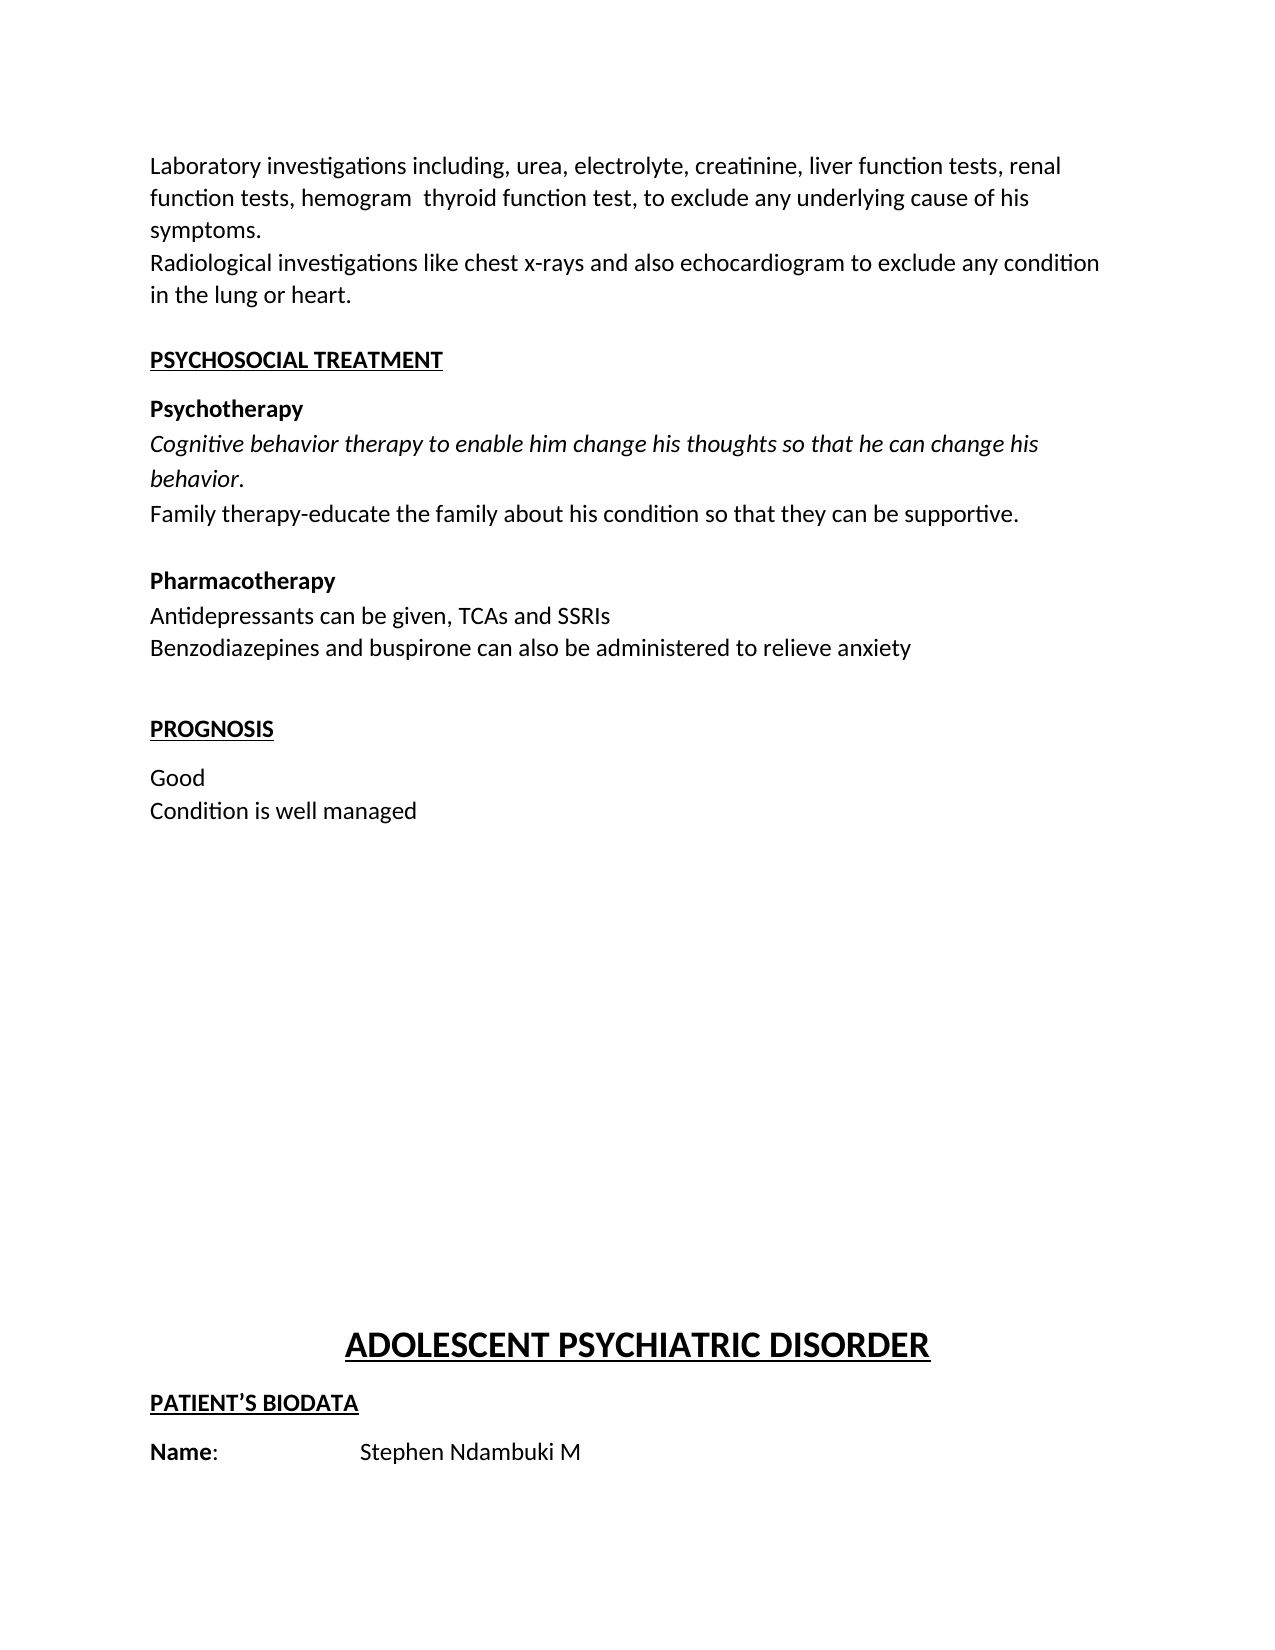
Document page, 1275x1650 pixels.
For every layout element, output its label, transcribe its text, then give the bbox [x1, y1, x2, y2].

text Good [150, 762, 1125, 793]
text PSYCHOSOCIAL TREATMENT [150, 344, 1125, 374]
text PATIENT’S BIODATA [150, 1387, 1125, 1417]
text Laboratory investigations including, urea, electrolyte, creatinine, liver function tests, renal function tests, hemogram thyroid function test, to exclude any underlying cause of his symptoms. [150, 150, 1125, 245]
text Name: Stephen Ndambuki M [150, 1437, 1125, 1467]
text Pharmacotherapy [150, 565, 1125, 596]
text Benzodiazepines and buspirone can also be administered to relieve anxiety [150, 632, 1125, 663]
text Radiological investigations like chest x-rays and also echocardiogram to exclude any condition in the lung or heart. [150, 247, 1125, 310]
text PROGNOSIS [150, 713, 1125, 744]
text Family therapy-educate the family about his condition so that they can be supportive. [150, 498, 1125, 528]
text Condition is well managed [150, 795, 1125, 825]
text ADOLESCENT PSYCHIATRIC DISORDER [150, 1321, 1125, 1367]
text Cognitive behavior therapy to enable him change his thoughts so that he can change his behavior. [150, 428, 1125, 493]
text Antidepressants can be given, TCAs and SSRIs [150, 600, 1125, 631]
text Psychotherapy [150, 393, 1125, 423]
